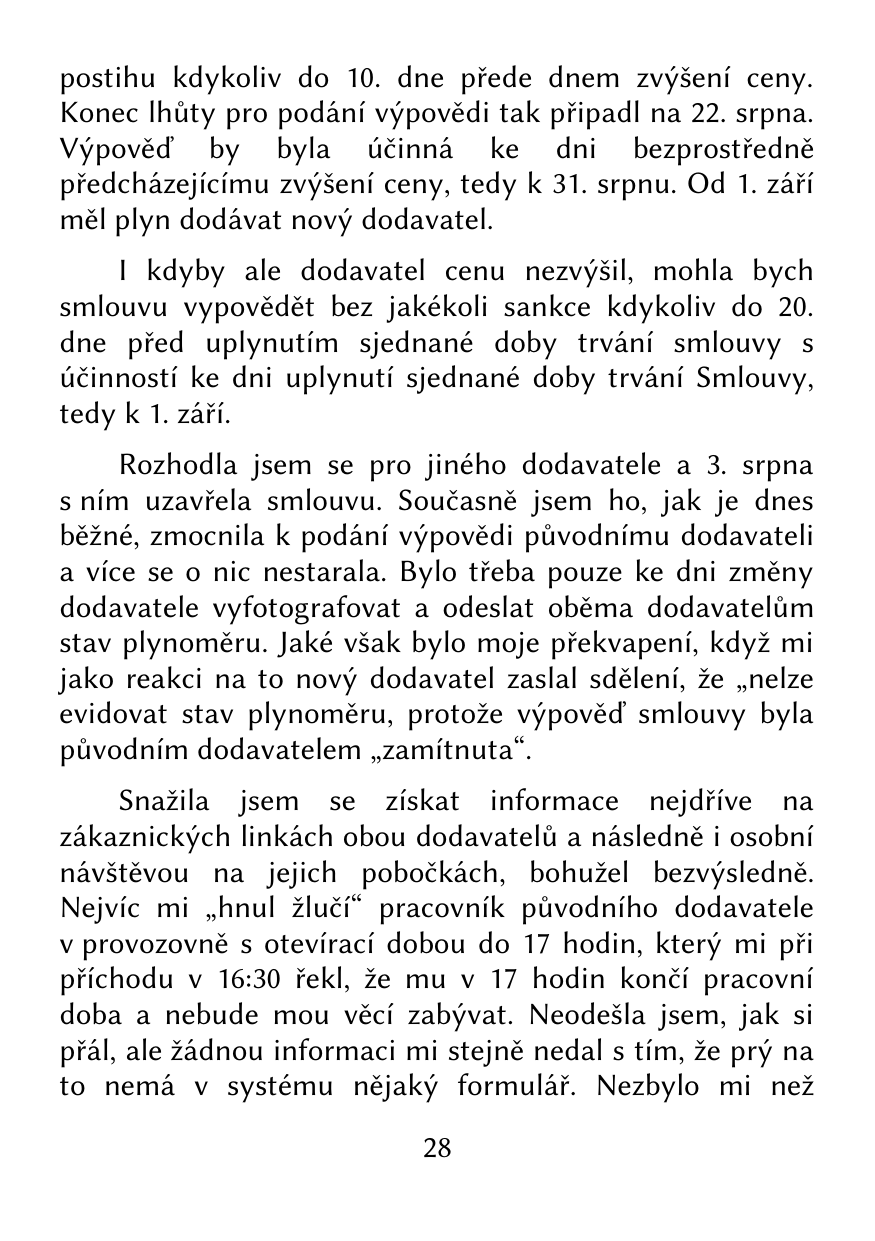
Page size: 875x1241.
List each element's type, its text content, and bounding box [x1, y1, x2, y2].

text Rozhodla jsem se pro jiného dodavatele a 3. srpna s ním uzavřela smlouvu. Současně jsem ho, jak je dnes běžné, zmocnila k podání výpovědi původnímu dodavateli a více se o nic nestarala. Bylo třeba pouze ke dni změny dodavatele vyfotografovat a odeslat oběma dodavatelům stav plynoměru. Jaké však bylo moje překvapení, když mi jako reakci na to nový dodavatel zaslal sdělení, že „nelze evidovat stav plynoměru, protože výpověď smlouvy byla původním dodavatelem „zamítnuta“. [59, 447, 815, 767]
text I kdyby ale dodavatel cenu nezvýšil, mohla bych smlouvu vypovědět bez jakékoli sankce kdykoliv do 20. dne před uplynutím sjednané doby trvání smlouvy s účinností ke dni uplynutí sjednané doby trvání Smlouvy, tedy k 1. září. [59, 253, 815, 431]
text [59, 783, 815, 1103]
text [59, 59, 815, 237]
